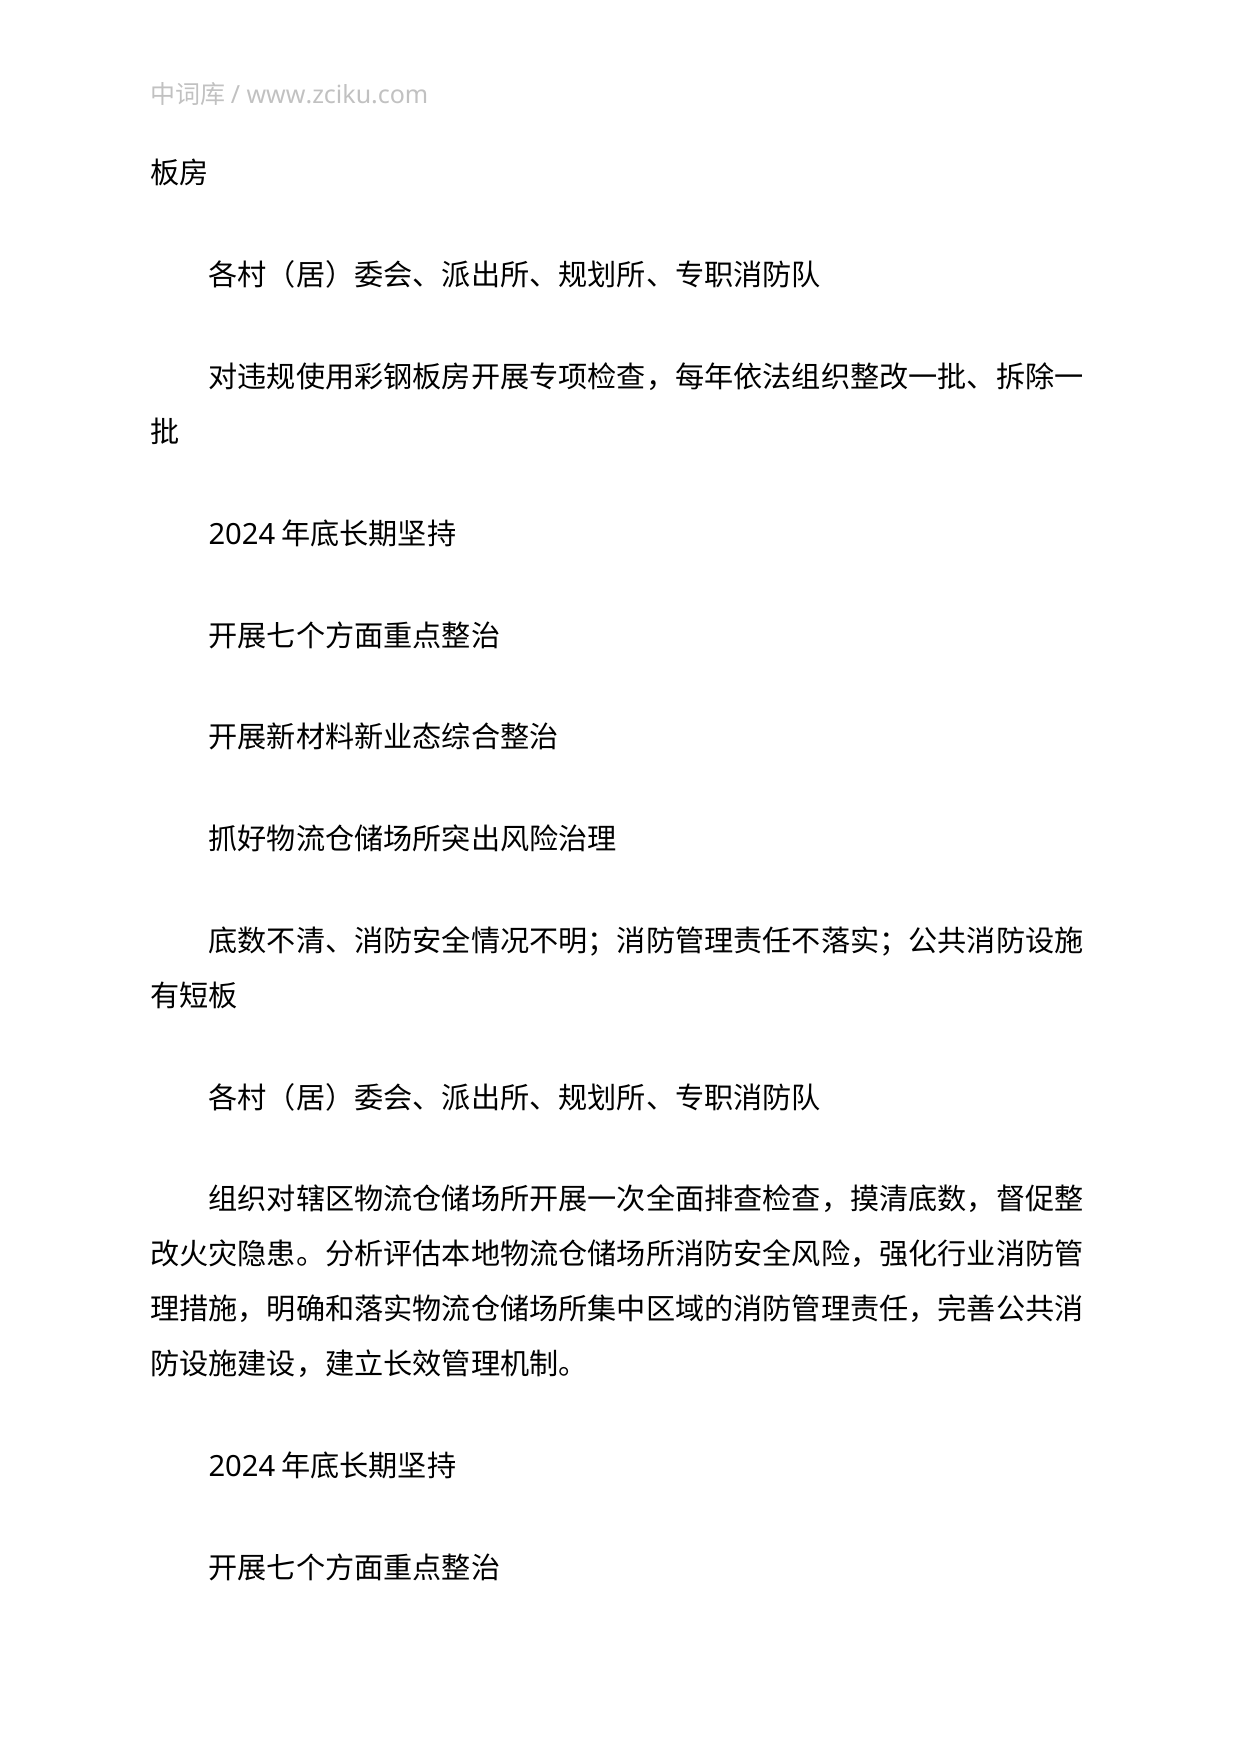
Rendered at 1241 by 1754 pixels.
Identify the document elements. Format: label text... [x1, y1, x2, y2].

text 2024年底长期坚持 [150, 1442, 1090, 1485]
text 开展七个方面重点整治 [150, 612, 1090, 654]
text 开展新材料新业态综合整治 [150, 714, 1090, 756]
text 开展七个方面重点整治 [150, 1544, 1090, 1587]
text 底数不清、消防安全情况不明；消防管理责任不落实；公共消防设施有短板 [150, 917, 1090, 1015]
text 组织对辖区物流仓储场所开展一次全面排查检查，摸清底数，督促整改火灾隐患。分析评估本地物流仓储场所消防安全风险，强化行业消防管理措施，明确和落实物流仓储场所集中区域的消防管理责任，完善公共消防设施建设，建立长效管理机制。 [150, 1176, 1090, 1383]
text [150, 150, 1090, 192]
text 对违规使用彩钢板房开展专项检查，每年依法组织整改一批、拆除一批 [150, 353, 1090, 451]
text 各村（居）委会、派出所、规划所、专职消防队 [150, 1074, 1090, 1116]
text 各村（居）委会、派出所、规划所、专职消防队 [150, 252, 1090, 294]
text 2024年底长期坚持 [150, 510, 1090, 553]
text 抓好物流仓储场所突出风险治理 [150, 816, 1090, 858]
